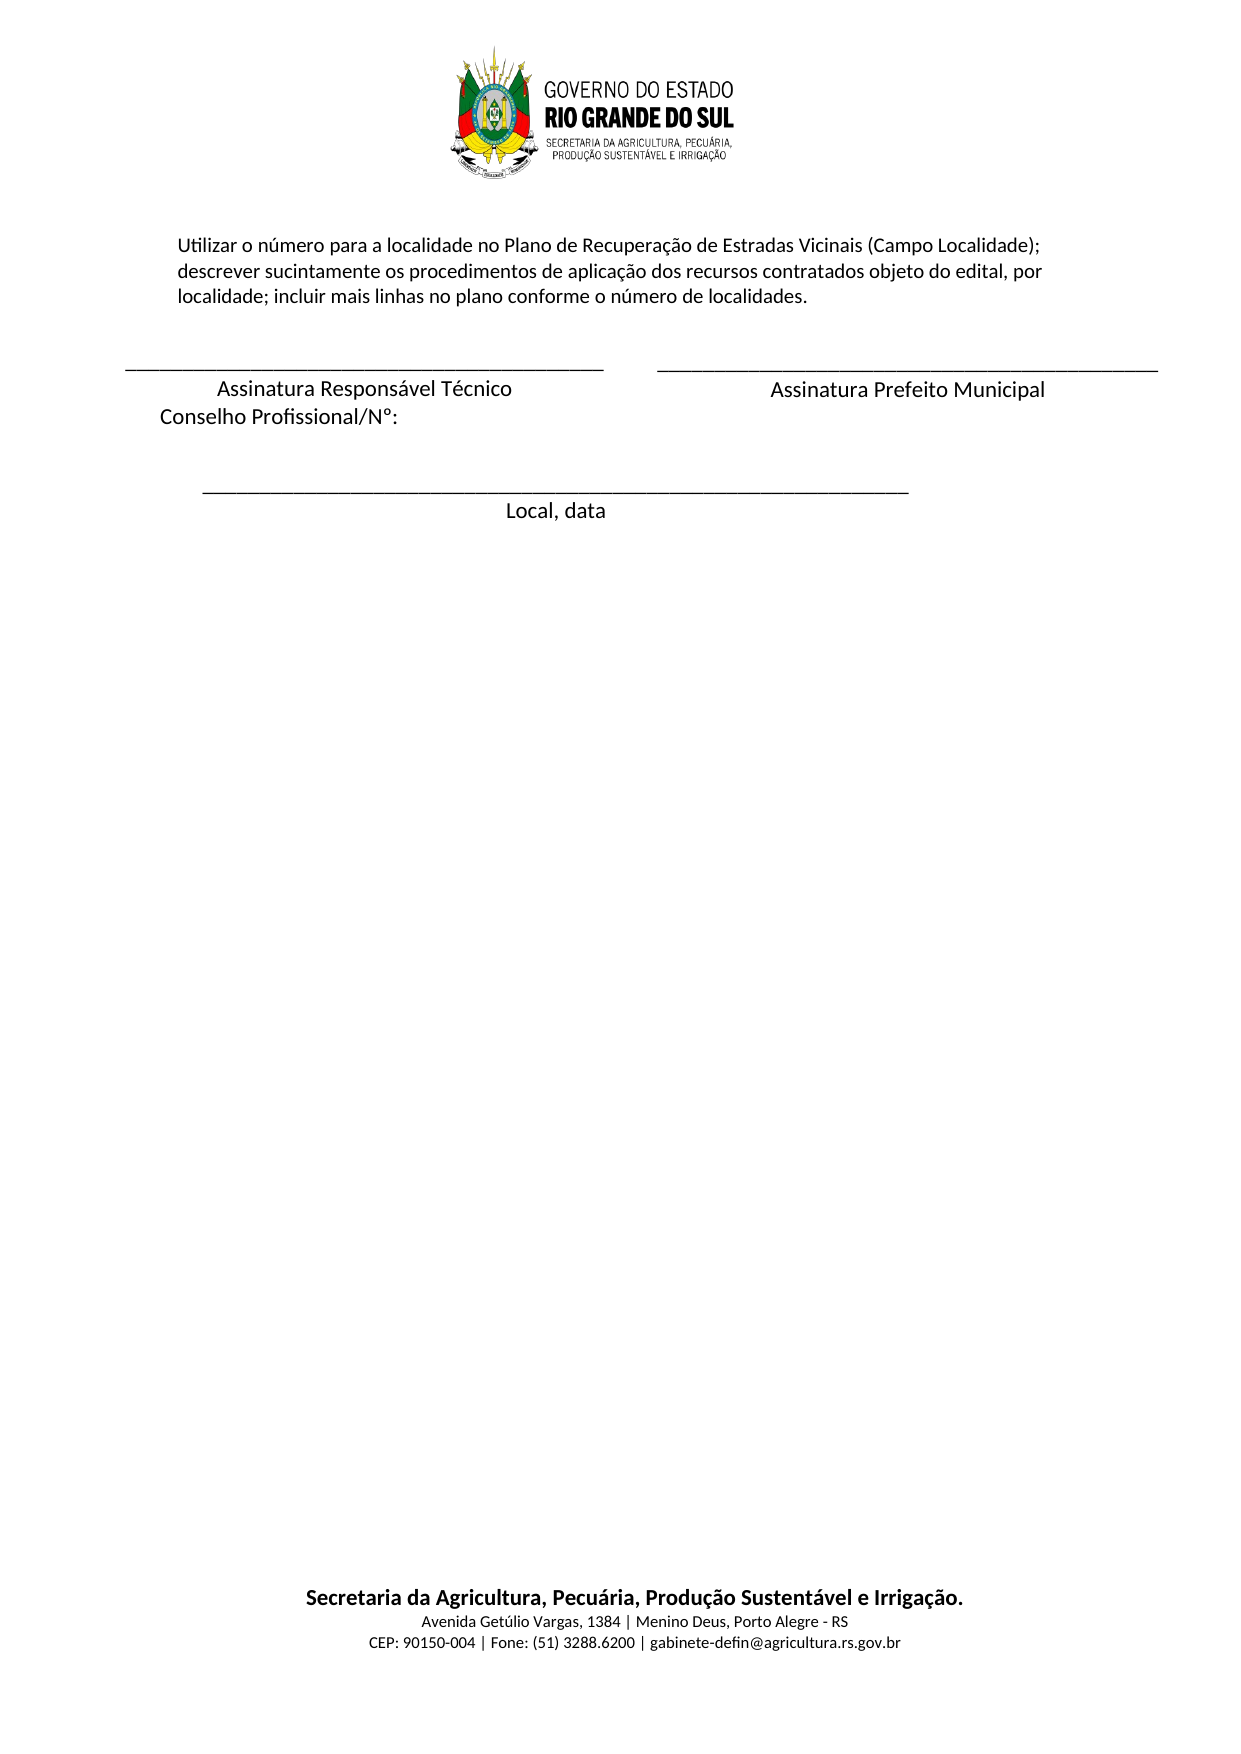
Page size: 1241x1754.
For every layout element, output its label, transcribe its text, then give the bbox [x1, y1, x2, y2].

picture [432, 35, 758, 196]
text Utilizar o número para a localidade no Plano de Recuperação de Estradas Vicinais (Campo Localidade); descrever sucintamente os procedimentos de aplicação dos recursos contratados objeto do edital, por localidade; incluir mais linhas no plano conforme o número de localidades. [177, 233, 1093, 309]
